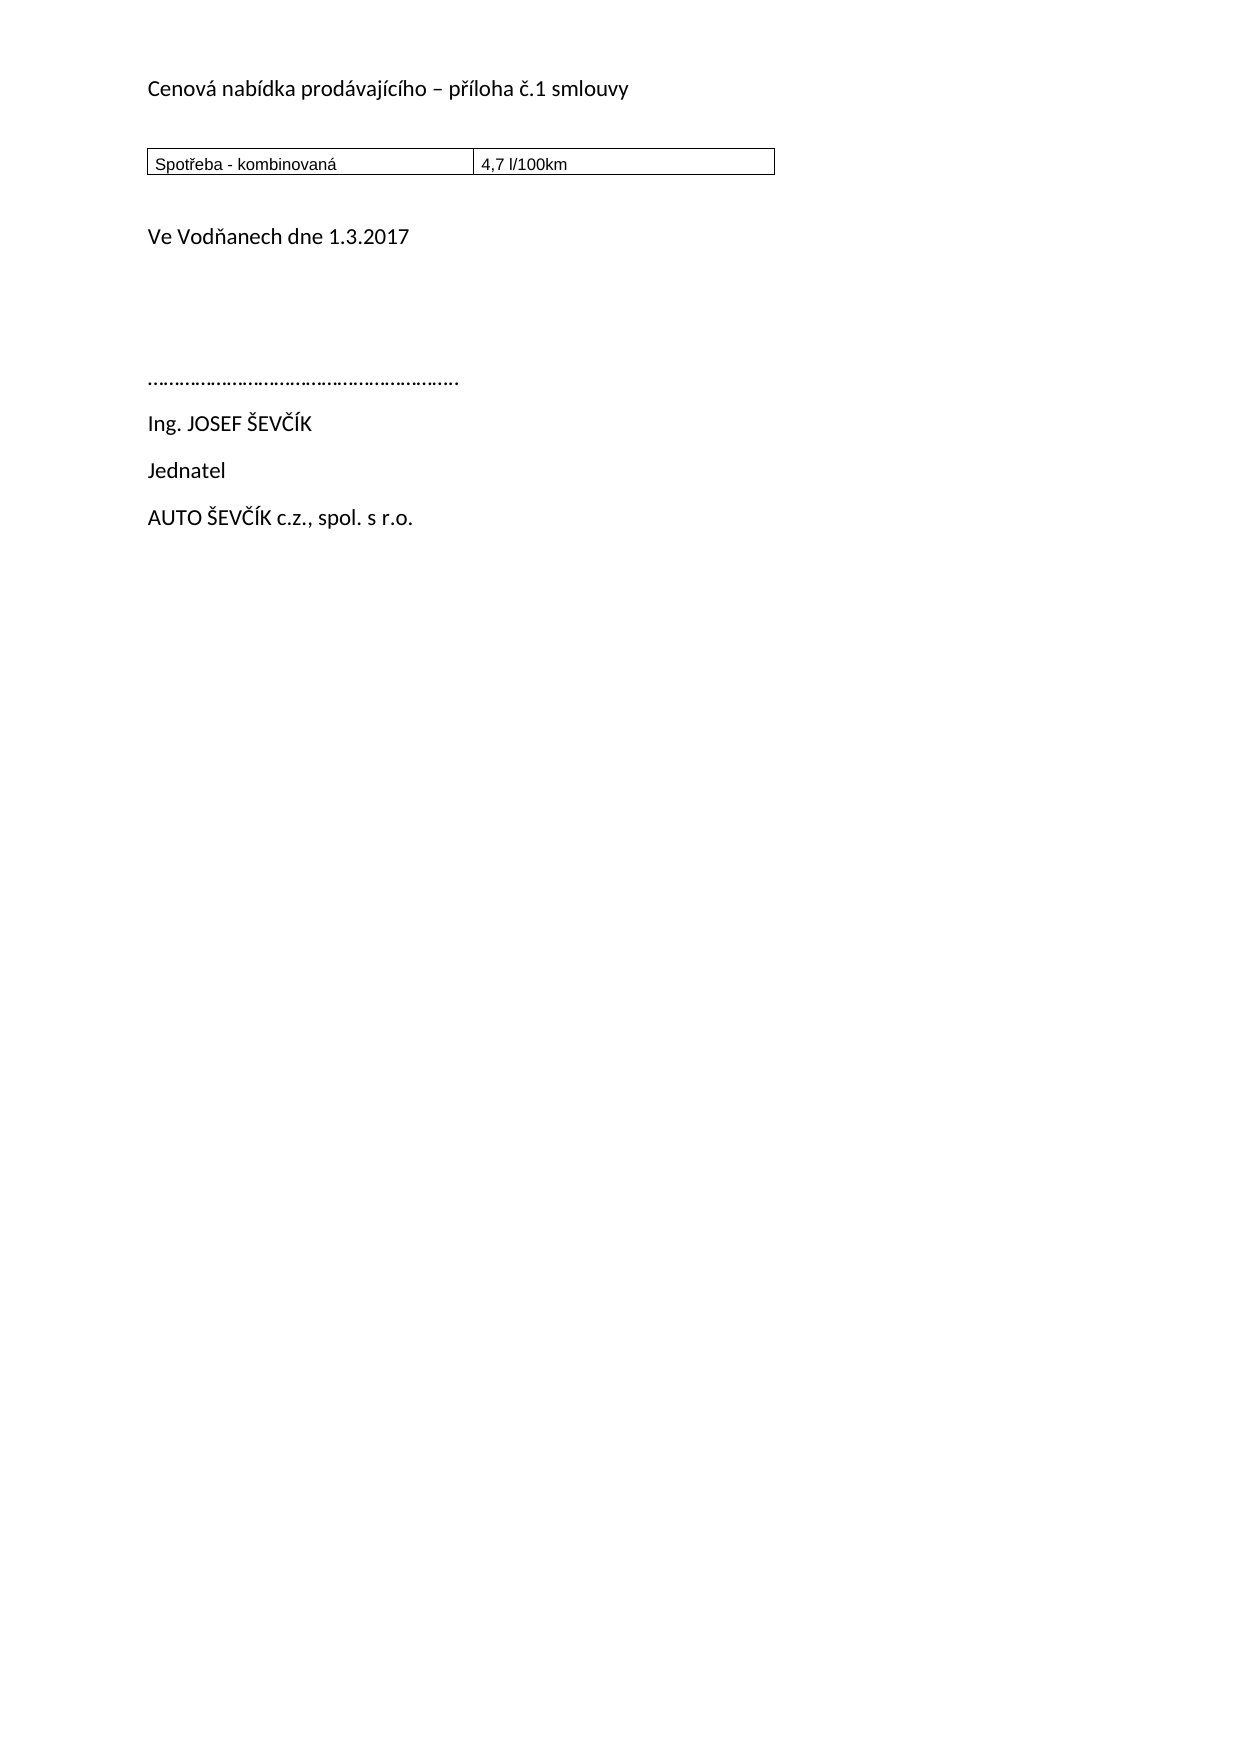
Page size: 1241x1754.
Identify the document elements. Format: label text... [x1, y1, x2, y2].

text Jednatel [148, 456, 1093, 484]
text Ve Vodňanech dne 1.3.2017 [148, 222, 1093, 250]
table_cell Spotřeba - kombinovaná [148, 149, 473, 174]
text Ing. JOSEF ŠEVČÍK [148, 409, 1093, 438]
text ………………………………………………….. [148, 363, 1093, 391]
text AUTO ŠEVČÍK c.z., spol. s r.o. [148, 503, 1093, 531]
table_cell 4,7 l/100km [474, 149, 774, 174]
